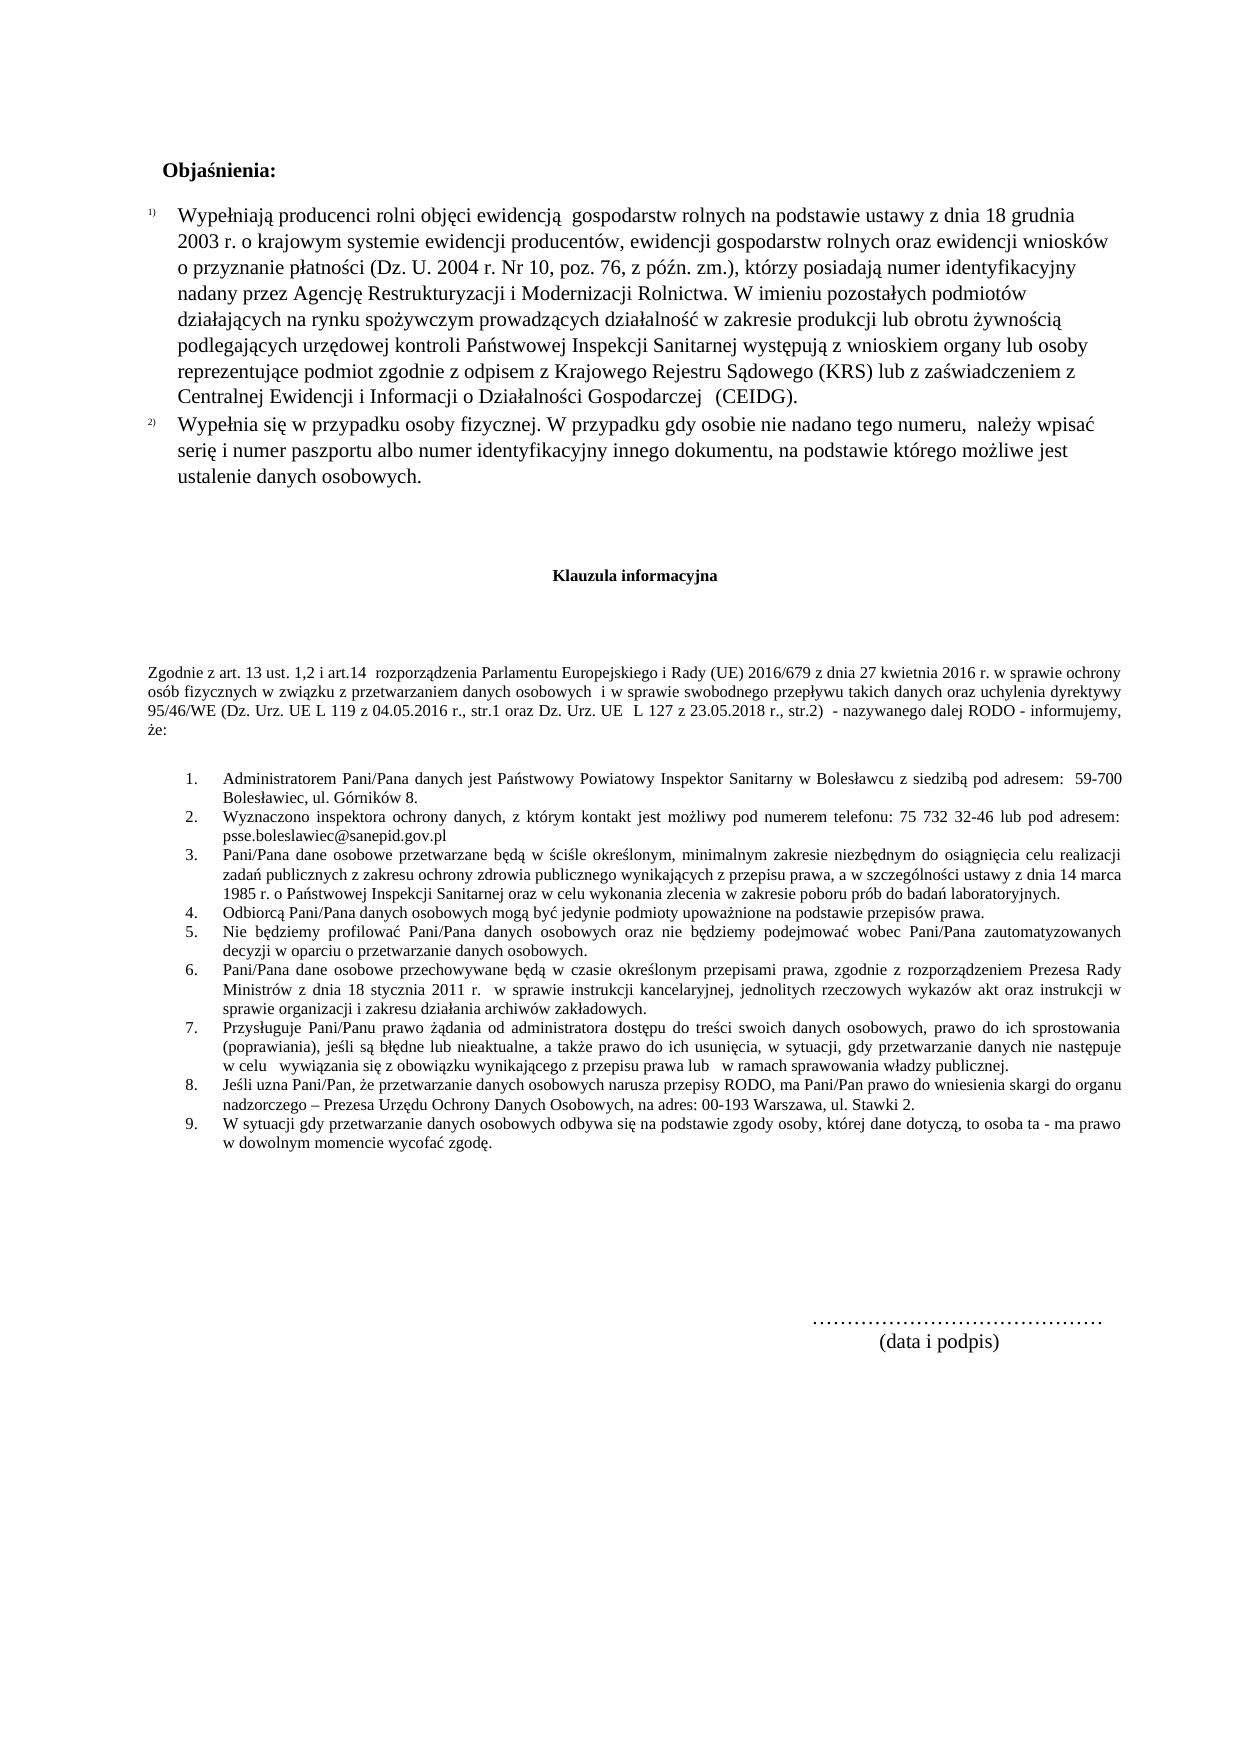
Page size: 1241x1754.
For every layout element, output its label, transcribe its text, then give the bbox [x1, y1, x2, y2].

list Pani/Pana dane osobowe przechowywane będą w czasie określonym przepisami prawa, zgodnie z rozporządzeniem Prezesa Rady Ministrów z dnia 18 stycznia 2011 r. w sprawie instrukcji kancelaryjnej, jednolitych rzeczowych wykazów akt oraz instrukcji w sprawie organizacji i zakresu działania archiwów zakładowych. [185, 960, 1122, 1018]
list Administratorem Pani/Pana danych jest Państwowy Powiatowy Inspektor Sanitarny w Bolesławcu z siedzibą pod adresem: 59-700 Bolesławiec, ul. Górników 8. [185, 768, 1122, 807]
list Odbiorcą Pani/Pana danych osobowych mogą być jedynie podmioty upoważnione na podstawie przepisów prawa. [185, 903, 1122, 922]
text Klauzula informacyjna [148, 566, 1122, 585]
list Nie będziemy profilować Pani/Pana danych osobowych oraz nie będziemy podejmować wobec Pani/Pana zautomatyzowanych decyzji w oparciu o przetwarzanie danych osobowych. [185, 922, 1122, 960]
text Zgodnie z art. 13 ust. 1,2 i art.14 rozporządzenia Parlamentu Europejskiego i Rady (UE) 2016/679 z dnia 27 kwietnia 2016 r. w sprawie ochrony osób fizycznych w związku z przetwarzaniem danych osobowych i w sprawie swobodnego przepływu takich danych oraz uchylenia dyrektywy 95/46/WE (Dz. Urz. UE L 119 z 04.05.2016 r., str.1 oraz Dz. Urz. UE L 127 z 23.05.2018 r., str.2) - nazywanego dalej RODO - informujemy, że: [148, 663, 1122, 739]
text (data i podpis) [811, 1329, 1122, 1353]
list W sytuacji gdy przetwarzanie danych osobowych odbywa się na podstawie zgody osoby, której dane dotyczą, to osoba ta - ma prawo w dowolnym momencie wycofać zgodę. [185, 1113, 1122, 1152]
list Wypełniają producenci rolni objęci ewidencją gospodarstw rolnych na podstawie ustawy z dnia 18 grudnia 2003 r. o krajowym systemie ewidencji producentów, ewidencji gospodarstw rolnych oraz ewidencji wniosków o przyznanie płatności (Dz. U. 2004 r. Nr 10, poz. 76, z późn. zm.), którzy posiadają numer identyfikacyjny nadany przez Agencję Restrukturyzacji i Modernizacji Rolnictwa. W imieniu pozostałych podmiotów działających na rynku spożywczym prowadzących działalność w zakresie produkcji lub obrotu żywnością podlegających urzędowej kontroli Państwowej Inspekcji Sanitarnej występują z wnioskiem organy lub osoby reprezentujące podmiot zgodnie z odpisem z Krajowego Rejestru Sądowego (KRS) lub z zaświadczeniem z Centralnej Ewidencji i Informacji o Działalności Gospodarczej (CEIDG). [148, 203, 1122, 410]
text Objaśnienia: [162, 158, 1124, 182]
list Wyznaczono inspektora ochrony danych, z którym kontakt jest możliwy pod numerem telefonu: 75 732 32-46 lub pod adresem: psse.boleslawiec@sanepid.gov.pl [185, 807, 1122, 845]
list Przysługuje Pani/Panu prawo żądania od administratora dostępu do treści swoich danych osobowych, prawo do ich sprostowania (poprawiania), jeśli są błędne lub nieaktualne, a także prawo do ich usunięcia, w sytuacji, gdy przetwarzanie danych nie następuje w celu wywiązania się z obowiązku wynikającego z przepisu prawa lub w ramach sprawowania władzy publicznej. [185, 1018, 1122, 1075]
list Pani/Pana dane osobowe przetwarzane będą w ściśle określonym, minimalnym zakresie niezbędnym do osiągnięcia celu realizacji zadań publicznych z zakresu ochrony zdrowia publicznego wynikających z przepisu prawa, a w szczególności ustawy z dnia 14 marca 1985 r. o Państwowej Inspekcji Sanitarnej oraz w celu wykonania zlecenia w zakresie poboru prób do badań laboratoryjnych. [185, 845, 1122, 903]
list Wypełnia się w przypadku osoby fizycznej. W przypadku gdy osobie nie nadano tego numeru, należy wpisać serię i numer paszportu albo numer identyfikacyjny innego dokumentu, na podstawie którego możliwe jest ustalenie danych osobowych. [148, 412, 1122, 488]
list Jeśli uzna Pani/Pan, że przetwarzanie danych osobowych narusza przepisy RODO, ma Pani/Pan prawo do wniesienia skargi do organu nadzorczego – Prezesa Urzędu Ochrony Danych Osobowych, na adres: 00-193 Warszawa, ul. Stawki 2. [185, 1075, 1122, 1113]
text …………………………………… [811, 1305, 1122, 1329]
